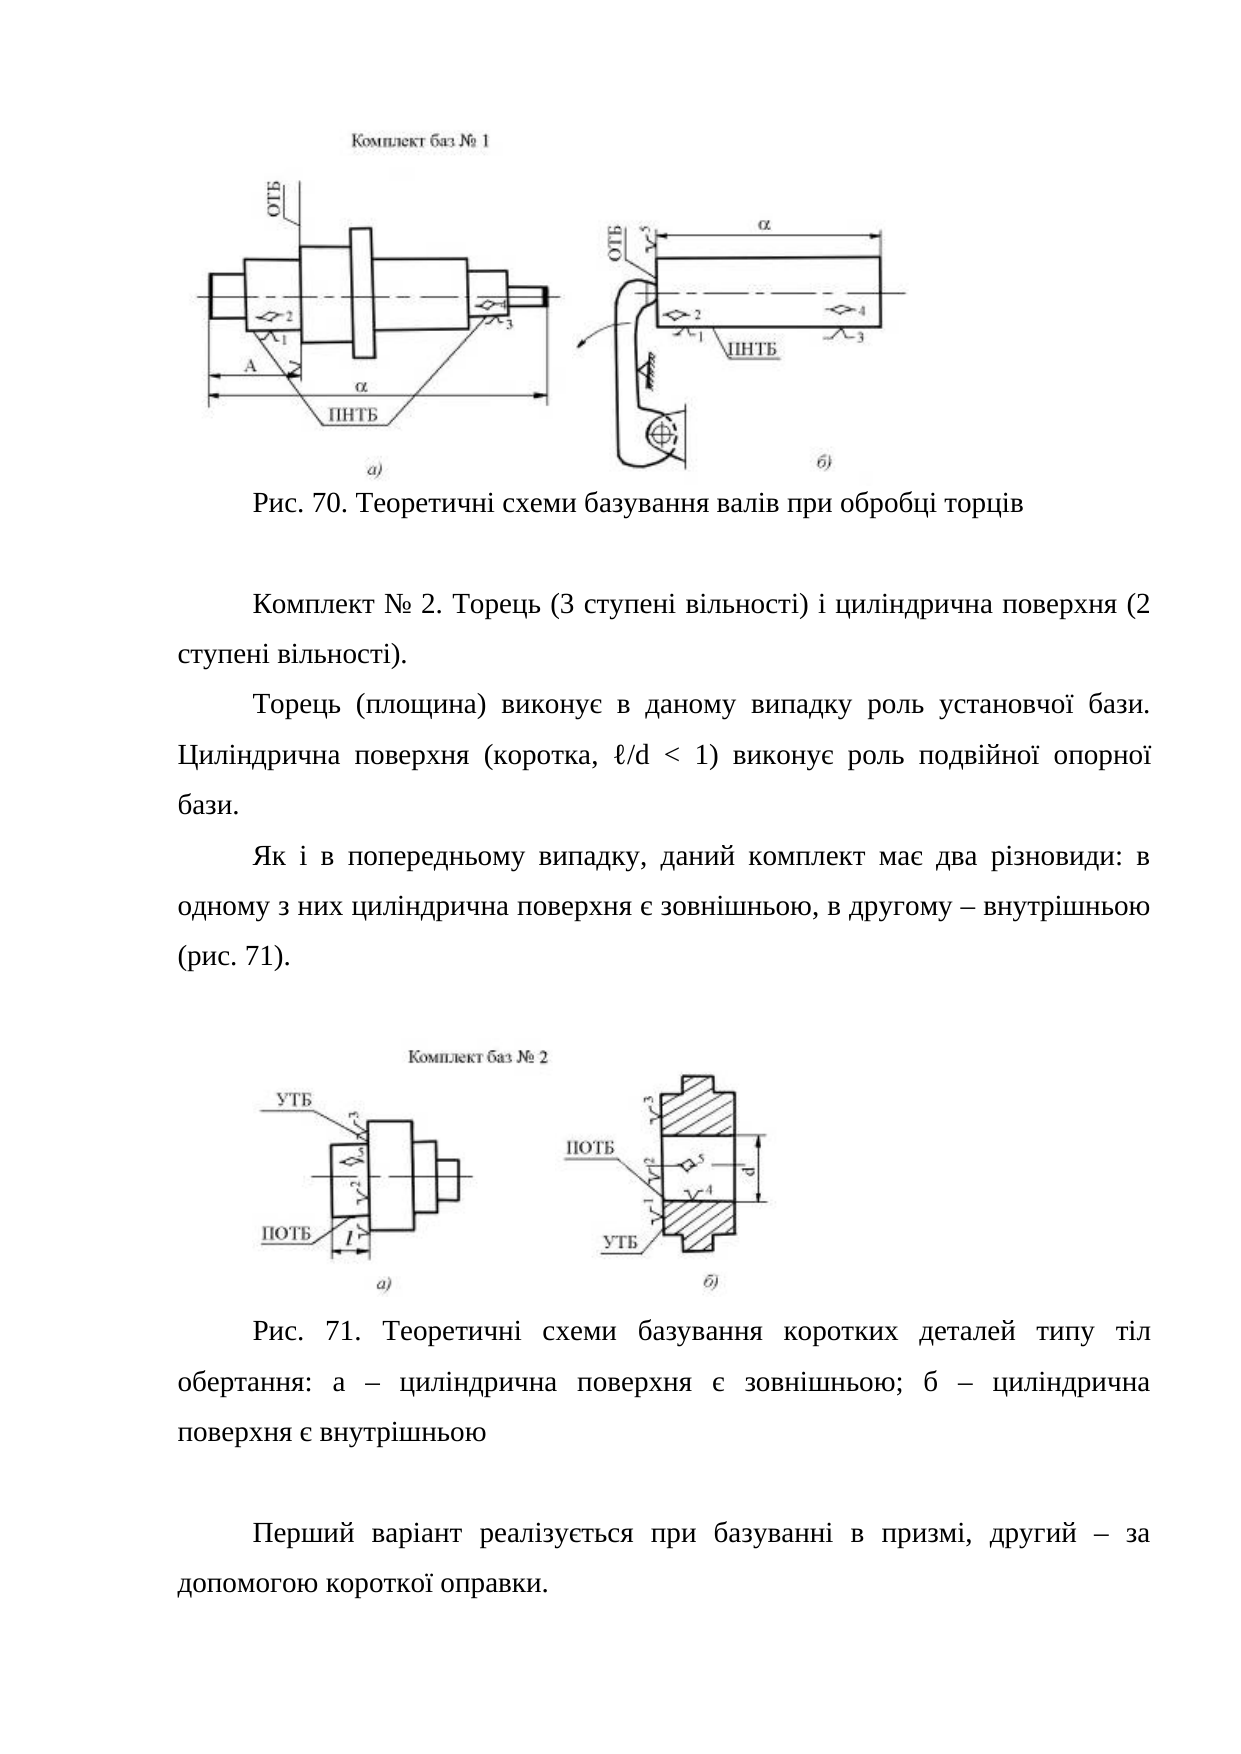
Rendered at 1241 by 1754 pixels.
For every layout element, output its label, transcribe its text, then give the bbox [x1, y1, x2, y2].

text Комплект № 2. Торець (3 ступені вільності) і циліндрична поверхня (2 ступені вільності). [177, 586, 1152, 670]
picture [252, 1038, 781, 1297]
picture [177, 118, 909, 486]
text Перший варіант реалізується при базуванні в призмі, другий – за допомогою короткої оправки. [177, 1515, 1152, 1599]
text Торець (площина) виконує в даному випадку роль установчої бази. Циліндрична поверхня (коротка, ℓ/d < 1) виконує роль подвійної опорної бази. [177, 687, 1152, 821]
text Рис. 70. Теоретичні схеми базування валів при обробці торців [177, 485, 1152, 519]
text Як і в попередньому випадку, даний комплект має два різновиди: в одному з них циліндрична поверхня є зовнішньою, в другому – внутрішньою (рис. 71). [177, 838, 1152, 972]
text Рис. 71. Теоретичні схеми базування коротких деталей типу тіл обертання: а – циліндрична поверхня є зовнішньою; б – циліндрична поверхня є внутрішньою [177, 1313, 1152, 1448]
